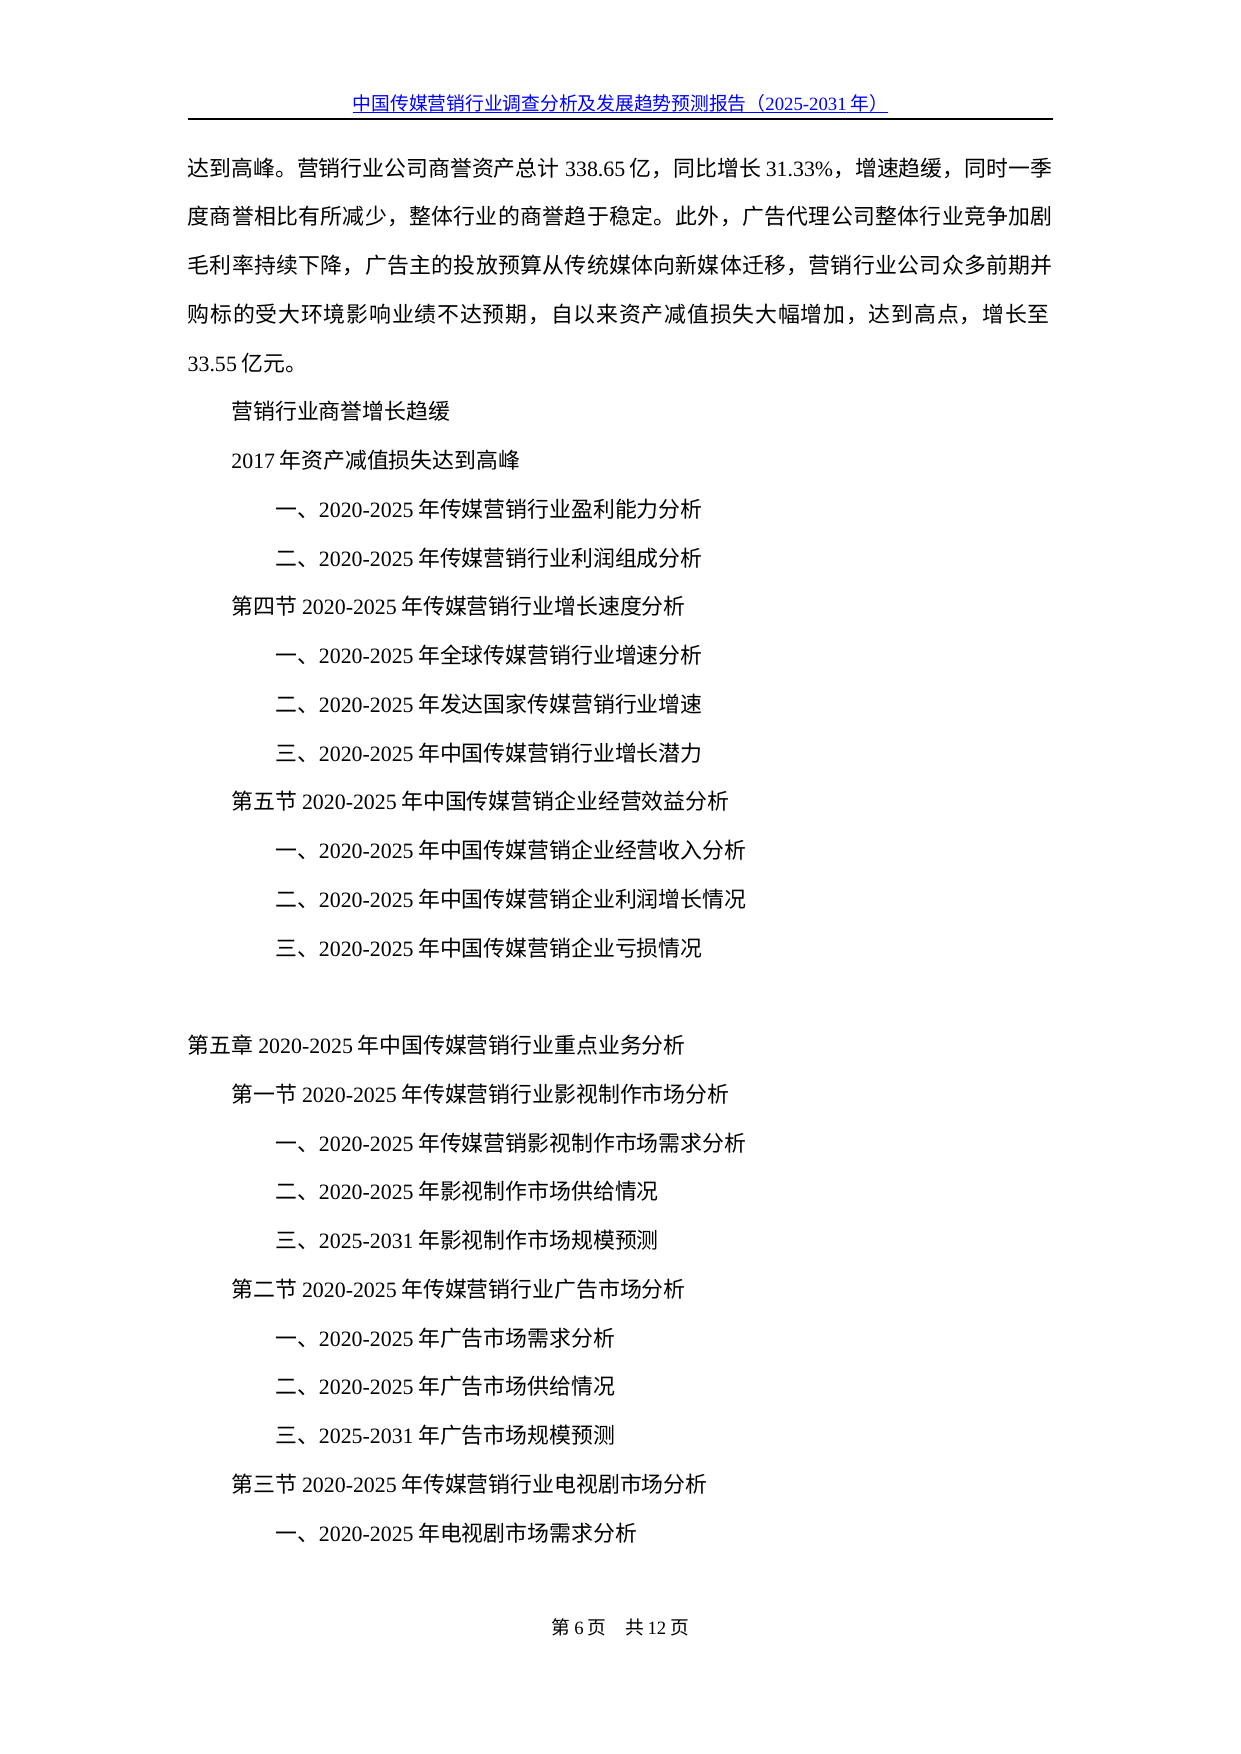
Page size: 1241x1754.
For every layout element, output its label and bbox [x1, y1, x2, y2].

text [187, 150, 1053, 1548]
